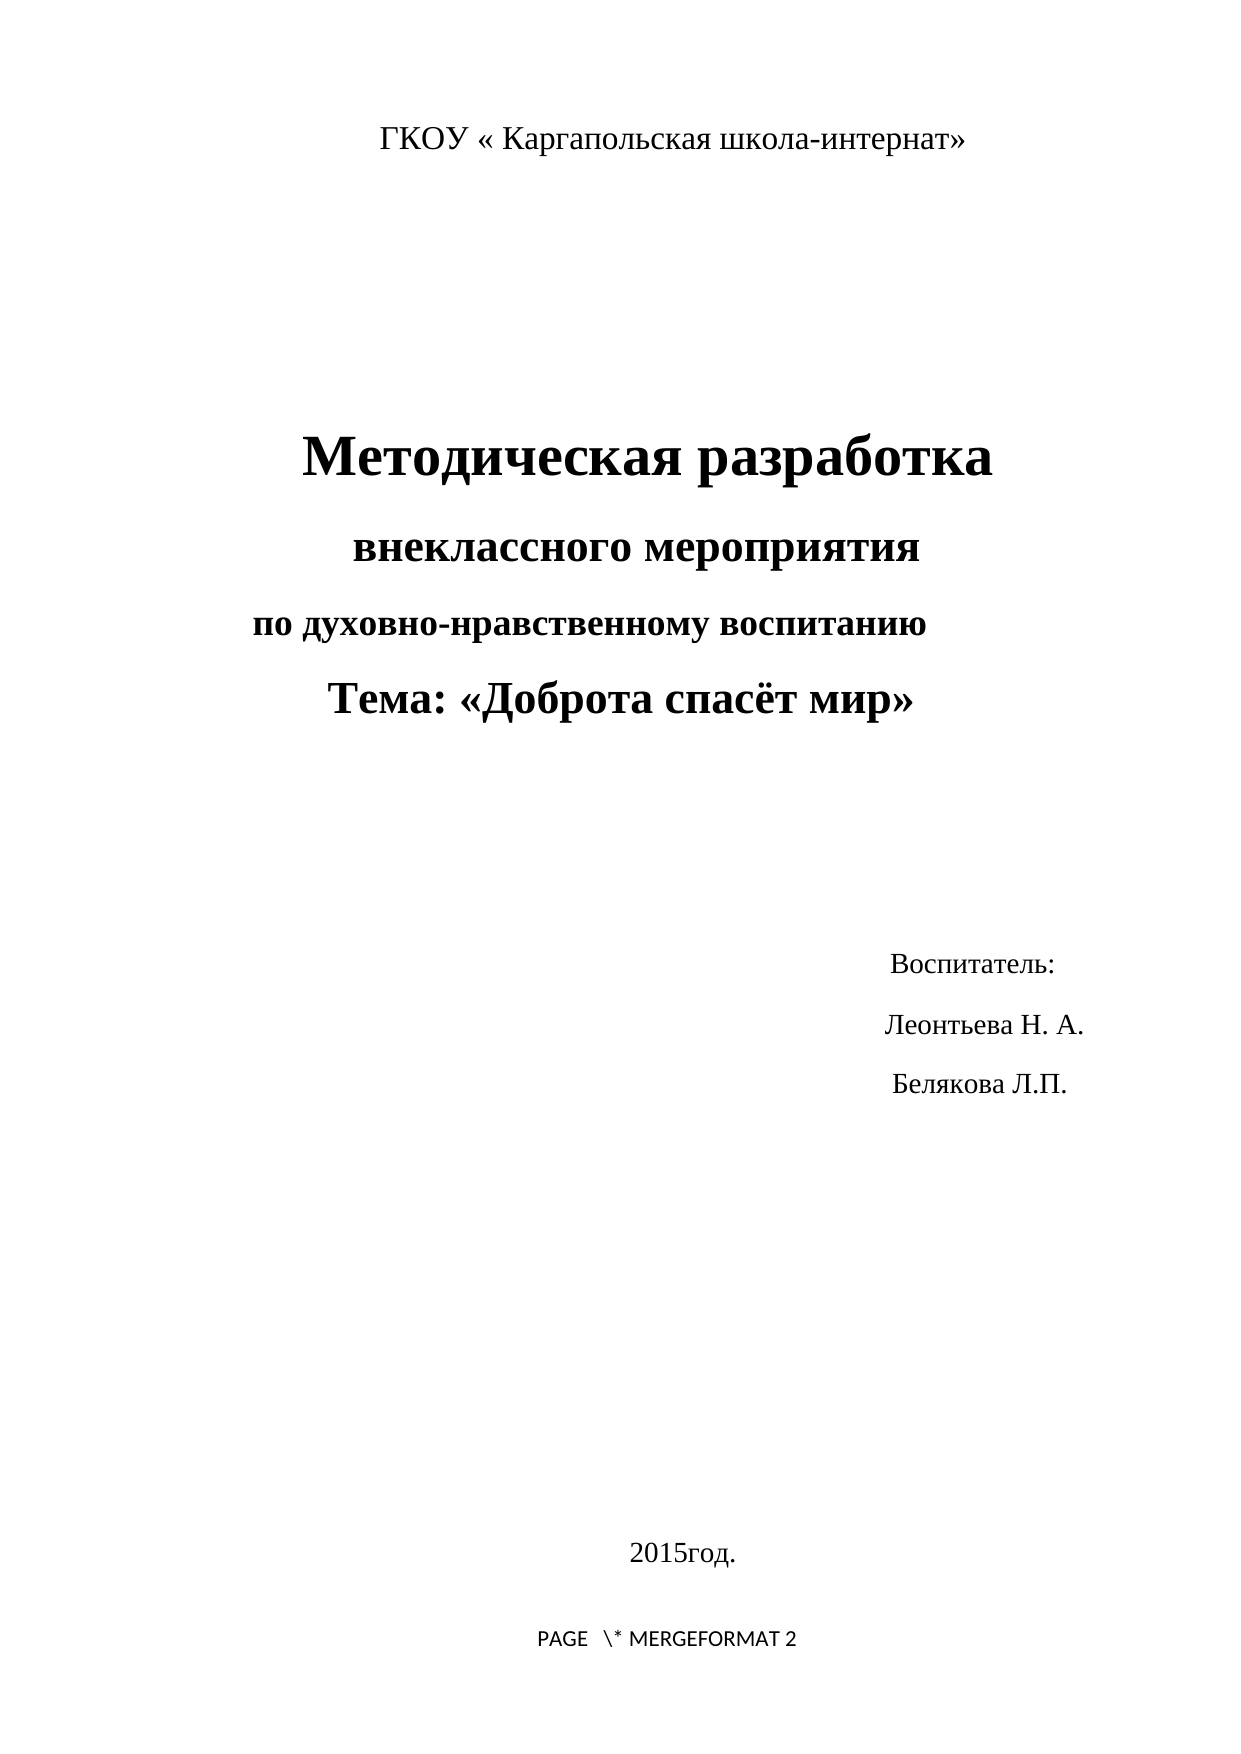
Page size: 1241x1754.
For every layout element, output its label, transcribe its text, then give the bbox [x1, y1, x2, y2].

text внеклассного мероприятия [177, 518, 1152, 571]
text Тема: «Доброта спасёт мир» [177, 671, 1152, 724]
text ГКОУ « Каргапольская школа-интернат» [177, 118, 1152, 156]
text по духовно-нравственному воспитанию [177, 601, 1152, 644]
text Леонтьева Н. А. [177, 1007, 1152, 1041]
text Белякова Л.П. [177, 1066, 1152, 1100]
text Методическая разработка [177, 421, 1152, 488]
text 2015год. [177, 1535, 1152, 1568]
text Воспитатель: [177, 946, 1152, 980]
